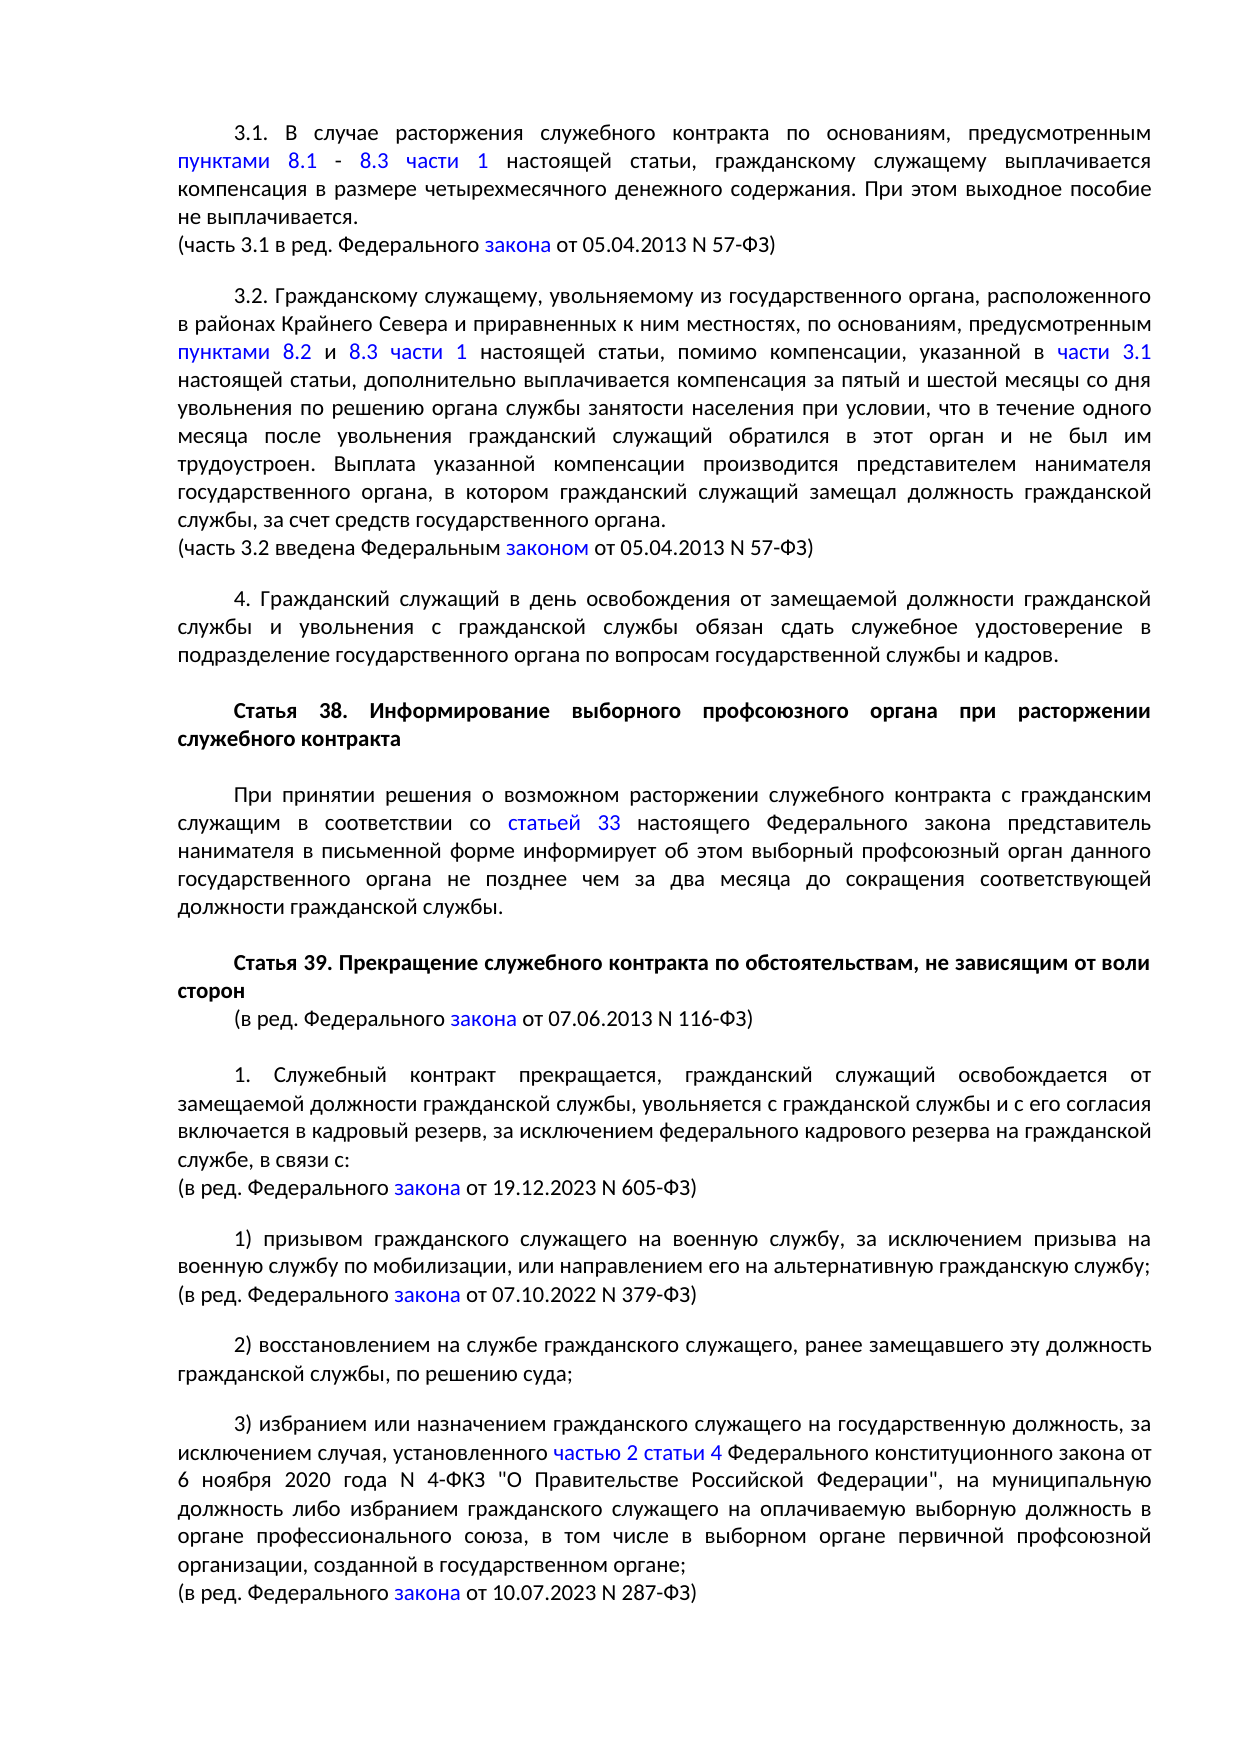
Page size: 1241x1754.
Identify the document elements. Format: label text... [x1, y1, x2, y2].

text 2) восстановлением на службе гражданского служащего, ранее замещавшего эту должность гражданской службы, по решению суда; [177, 1331, 1152, 1387]
title Статья 38. Информирование выборного профсоюзного органа при расторжении служебного контракта [177, 696, 1152, 752]
text (в ред. Федерального закона от 07.06.2013 N 116-ФЗ) [177, 1004, 1152, 1033]
title Статья 39. Прекращение служебного контракта по обстоятельствам, не зависящим от воли сторон [177, 948, 1152, 1004]
text 4. Гражданский служащий в день освобождения от замещаемой должности гражданской службы и увольнения с гражданской службы обязан сдать служебное удостоверение в подразделение государственного органа по вопросам государственной службы и кадров. [177, 584, 1152, 668]
text (в ред. Федерального закона от 07.10.2022 N 379-ФЗ) [177, 1280, 1152, 1308]
text При принятии решения о возможном расторжении служебного контракта с гражданским служащим в соответствии со статьей 33 настоящего Федерального закона представитель нанимателя в письменной форме информирует об этом выборный профсоюзный орган данного государственного органа не позднее чем за два месяца до сокращения соответствующей должности гражданской службы. [177, 780, 1152, 921]
text 3) избранием или назначением гражданского служащего на государственную должность, за исключением случая, установленного частью 2 статьи 4 Федерального конституционного закона от 6 ноября 2020 года N 4-ФКЗ "О Правительстве Российской Федерации", на муниципальную должность либо избранием гражданского служащего на оплачиваемую выборную должность в органе профессионального союза, в том числе в выборном органе первичной профсоюзной организации, созданной в государственном органе; [177, 1409, 1152, 1578]
text (в ред. Федерального закона от 19.12.2023 N 605-ФЗ) [177, 1173, 1152, 1201]
text 3.2. Гражданскому служащему, увольняемому из государственного органа, расположенного в районах Крайнего Севера и приравненных к ним местностях, по основаниям, предусмотренным пунктами 8.2 и 8.3 части 1 настоящей статьи, помимо компенсации, указанной в части 3.1 настоящей статьи, дополнительно выплачивается компенсация за пятый и шестой месяцы со дня увольнения по решению органа службы занятости населения при условии, что в течение одного месяца после увольнения гражданский служащий обратился в этот орган и не был им трудоустроен. Выплата указанной компенсации производится представителем нанимателя государственного органа, в котором гражданский служащий замещал должность гражданской службы, за счет средств государственного органа. [177, 281, 1152, 533]
text (часть 3.2 введена Федеральным законом от 05.04.2013 N 57-ФЗ) [177, 533, 1152, 561]
text 1. Служебный контракт прекращается, гражданский служащий освобождается от замещаемой должности гражданской службы, увольняется с гражданской службы и с его согласия включается в кадровый резерв, за исключением федерального кадрового резерва на гражданской службе, в связи с: [177, 1061, 1152, 1173]
text (в ред. Федерального закона от 10.07.2023 N 287-ФЗ) [177, 1578, 1152, 1606]
text 1) призывом гражданского служащего на военную службу, за исключением призыва на военную службу по мобилизации, или направлением его на альтернативную гражданскую службу; [177, 1224, 1152, 1280]
text (часть 3.1 в ред. Федерального закона от 05.04.2013 N 57-ФЗ) [177, 230, 1152, 258]
text 3.1. В случае расторжения служебного контракта по основаниям, предусмотренным пунктами 8.1 - 8.3 части 1 настоящей статьи, гражданскому служащему выплачивается компенсация в размере четырехмесячного денежного содержания. При этом выходное пособие не выплачивается. [177, 118, 1152, 230]
